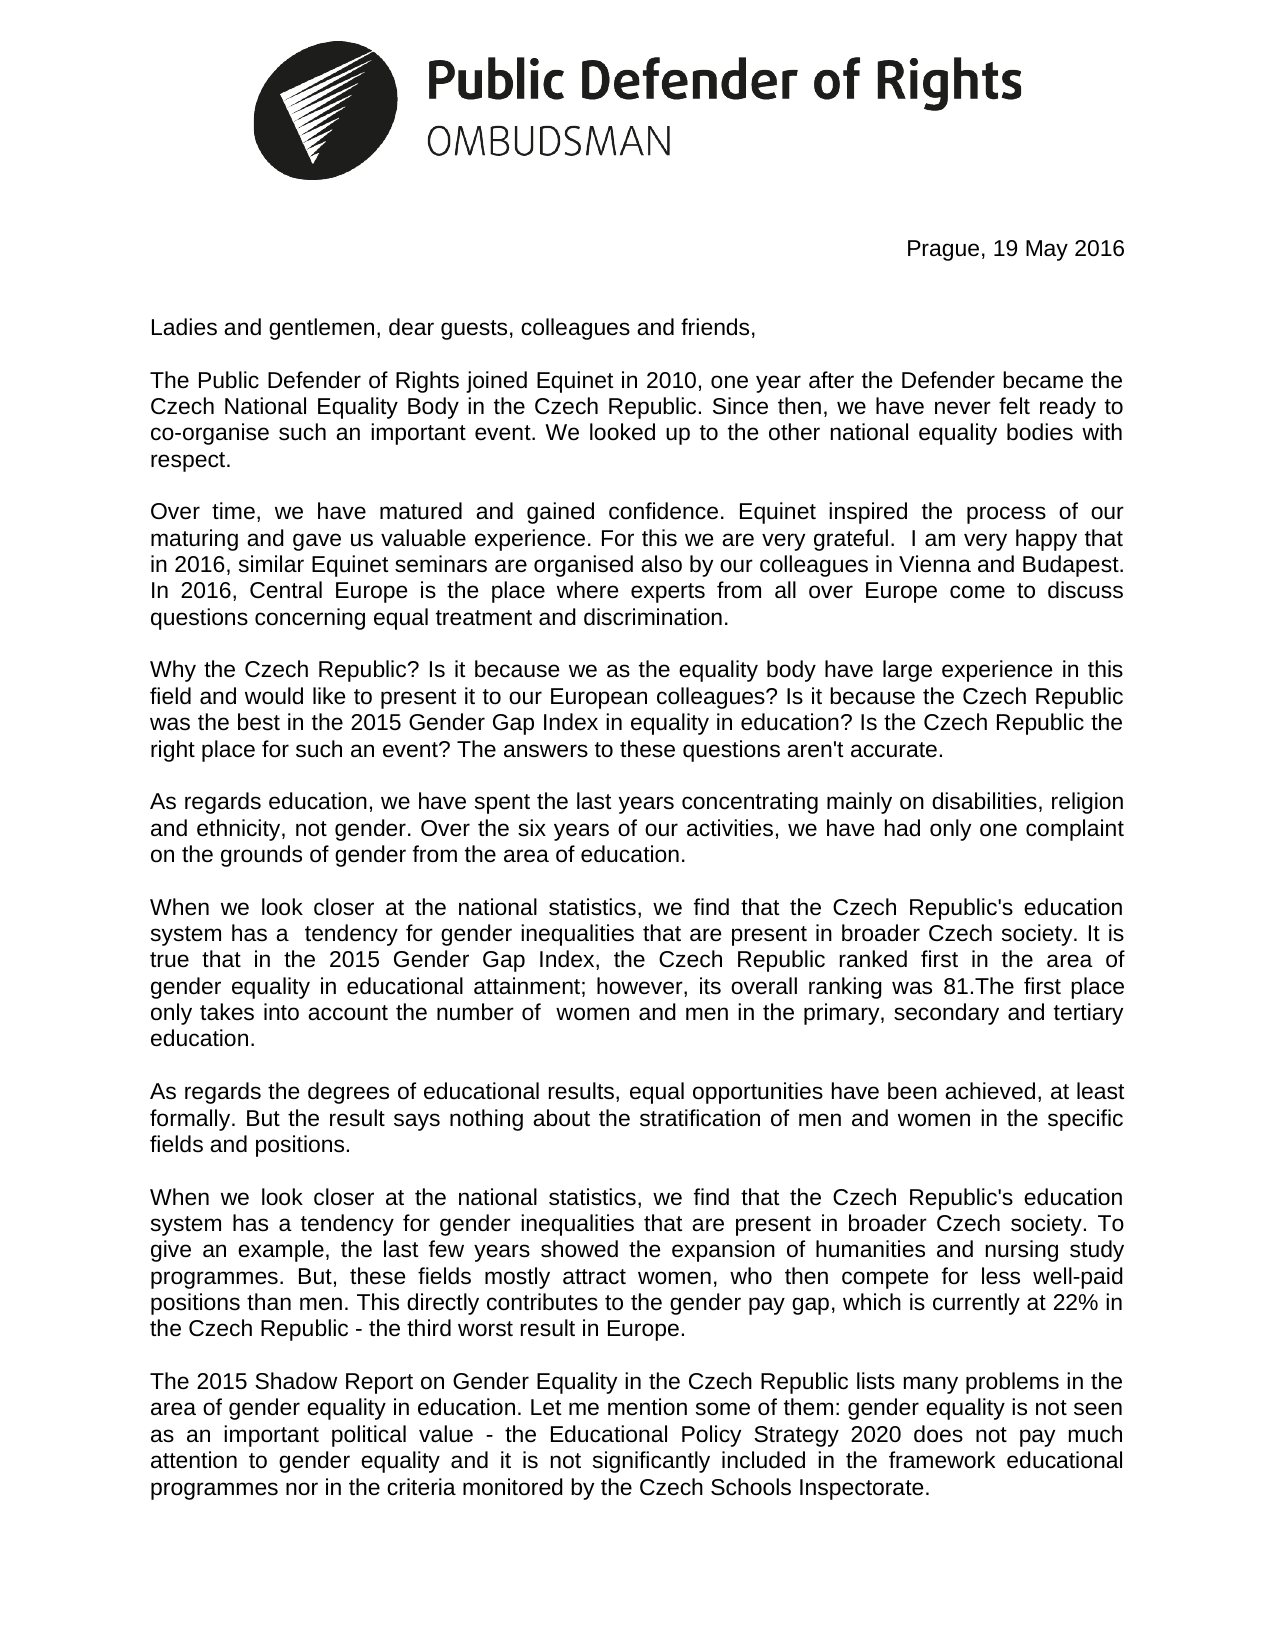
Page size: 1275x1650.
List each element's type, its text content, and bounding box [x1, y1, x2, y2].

text Prague, 19 May 2016 [150, 235, 1125, 261]
text Ladies and gentlemen, dear guests, colleagues and friends, [150, 314, 1125, 340]
text As regards the degrees of educational results, equal opportunities have been achieved, at least formally. But the result says nothing about the stratification of men and women in the specific fields and positions. [150, 1078, 1125, 1157]
text The 2015 Shadow Report on Gender Equality in the Czech Republic lists many problems in the area of gender equality in education. Let me mention some of them: gender equality is not seen as an important political value - the Educational Policy Strategy 2020 does not pay much attention to gender equality and it is not significantly included in the framework educational programmes nor in the criteria monitored by the Czech Schools Inspectorate. [150, 1368, 1125, 1500]
text Over time, we have matured and gained confidence. Equinet inspired the process of our maturing and gave us valuable experience. For this we are very grateful. I am very happy that in 2016, similar Equinet seminars are organised also by our colleagues in Vienna and Budapest. In 2016, Central Europe is the place where experts from all over Europe come to discuss questions concerning equal treatment and discrimination. [150, 498, 1125, 630]
text When we look closer at the national statistics, we find that the Czech Republic's education system has a tendency for gender inequalities that are present in broader Czech society. It is true that in the 2015 Gender Gap Index, the Czech Republic ranked first in the area of gender equality in educational attainment; however, its overall ranking was 81.The first place only takes into account the number of women and men in the primary, secondary and tertiary education. [150, 894, 1125, 1052]
text When we look closer at the national statistics, we find that the Czech Republic's education system has a tendency for gender inequalities that are present in broader Czech society. To give an example, the last few years showed the expansion of humanities and nursing study programmes. But, these fields mostly attract women, who then compete for less well-paid positions than men. This directly contributes to the gender pay gap, which is currently at 22% in the Czech Republic - the third worst result in Europe. [150, 1183, 1125, 1342]
text As regards education, we have spent the last years concentrating mainly on disabilities, religion and ethnicity, not gender. Over the six years of our activities, we have had only one complaint on the grounds of gender from the area of education. [150, 788, 1125, 867]
text The Public Defender of Rights joined Equinet in 2010, one year after the Defender became the Czech National Equality Body in the Czech Republic. Since then, we have never felt ready to co-organise such an important event. We looked up to the other national equality bodies with respect. [150, 367, 1125, 472]
picture [253, 41, 1022, 180]
text Why the Czech Republic? Is it because we as the equality body have large experience in this field and would like to present it to our European colleagues? Is it because the Czech Republic was the best in the 2015 Gender Gap Index in equality in education? Is the Czech Republic the right place for such an event? The answers to these questions aren't accurate. [150, 656, 1125, 762]
